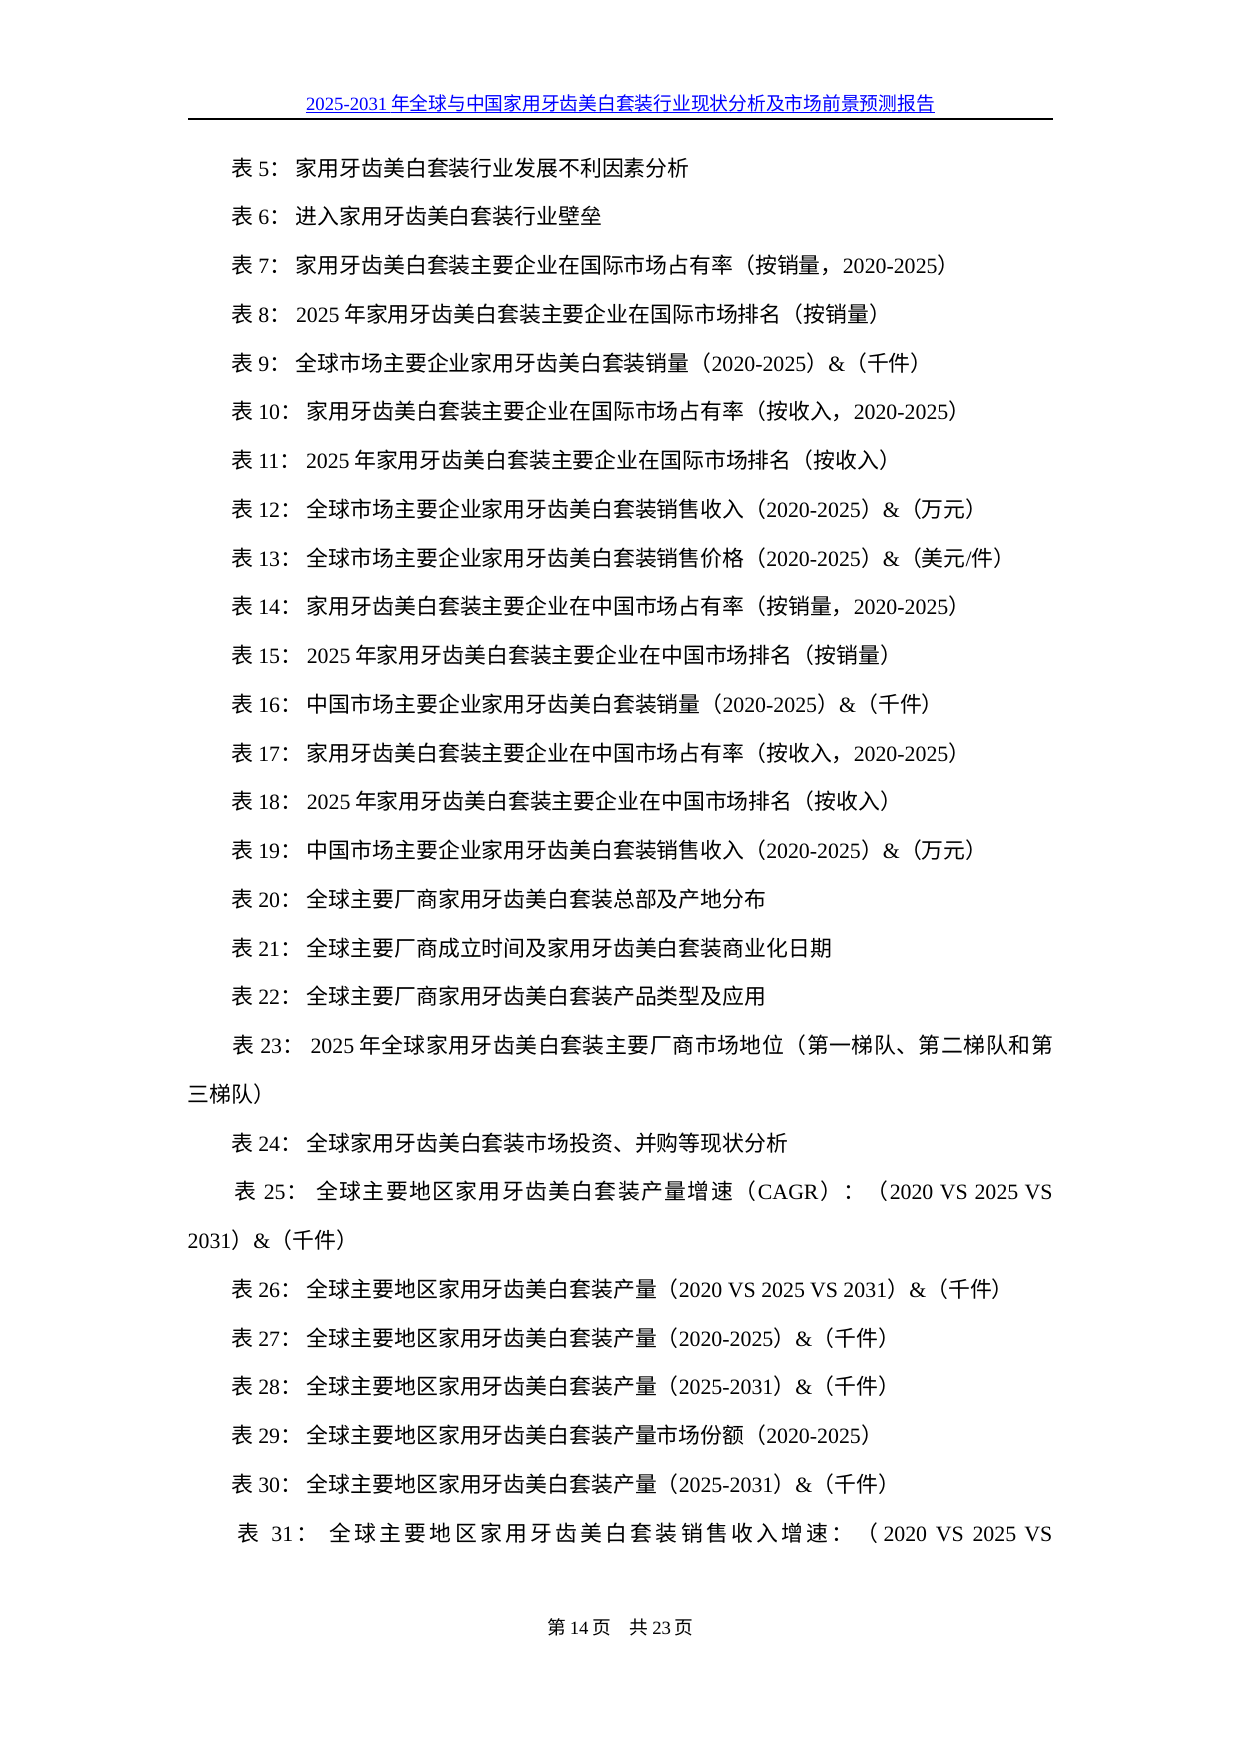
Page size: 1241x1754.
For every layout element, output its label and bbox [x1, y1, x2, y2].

text [187, 150, 1053, 1548]
